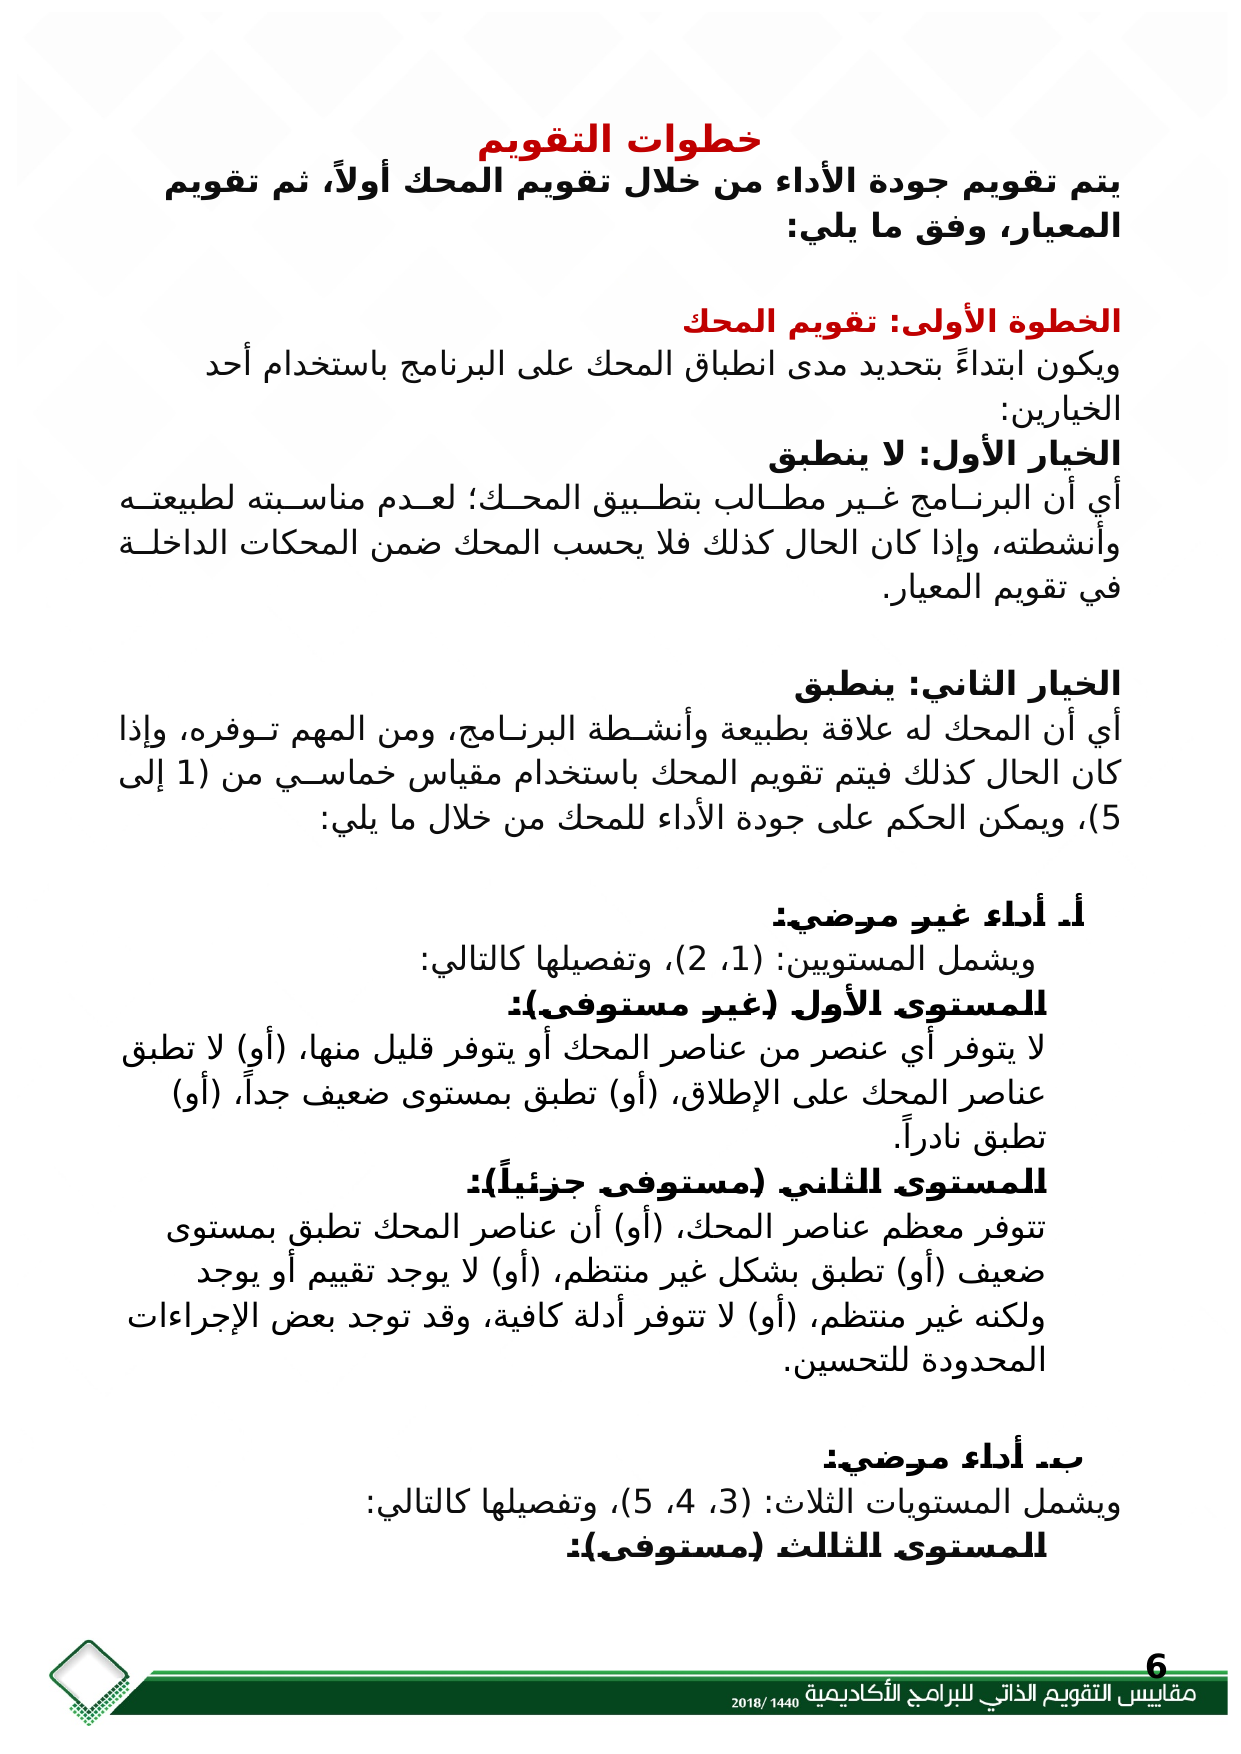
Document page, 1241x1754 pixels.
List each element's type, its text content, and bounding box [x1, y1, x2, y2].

text الخيار الثاني: ينطبق [118, 664, 1122, 703]
text أي أن المحك له علاقة بطبيعة وأنشطة البرنامج، ومن المهم توفره، وإذا كان الحال كذلك فيتم تقويم المحك باستخدام مقياس خماسي من (1 إلى 5)، ويمكن الحكم على جودة الأداء للمحك من خلال ما يلي: [118, 709, 1122, 837]
subtitle الخطوة الأولى: تقويم المحك [118, 303, 1122, 339]
text لا يتوفر أي عنصر من عناصر المحك أو يتوفر قليل منها، (أو) لا تطبق عناصر المحك على الإطلاق، (أو) تطبق بمستوى ضعيف جداً، (أو) تطبق نادراً. [118, 1029, 1047, 1157]
text أي أن البرنامج غير مطالب بتطبيق المحك؛ لعدم مناسبته لطبيعته وأنشطته، وإذا كان الحال كذلك فلا يحسب المحك ضمن المحكات الداخلة في تقويم المعيار. [118, 479, 1122, 607]
picture [17, 12, 1228, 1726]
text ويكون ابتداءً بتحديد مدى انطباق المحك على البرنامج باستخدام أحد الخيارين: [118, 345, 1122, 428]
text المستوى الثالث (مستوفى): [118, 1527, 1047, 1566]
text ويشمل المستويين: (1، 2)، وتفصيلها كالتالي: [118, 940, 1047, 978]
text يتم تقويم جودة الأداء من خلال تقويم المحك أولاً، ثم تقويم المعيار، وفق ما يلي: [118, 162, 1122, 245]
text المستوى الأول (غير مستوفى): [118, 984, 1047, 1023]
text المستوى الثاني (مستوفى جزئياً): [118, 1163, 1047, 1201]
text أ. أداء غير مرضي: [118, 895, 1084, 934]
subtitle خطوات التقويم [118, 118, 1122, 162]
text تتوفر معظم عناصر المحك، (أو) أن عناصر المحك تطبق بمستوى ضعيف (أو) تطبق بشكل غير منتظم، (أو) لا يوجد تقييم أو يوجد ولكنه غير منتظم، (أو) لا تتوفر أدلة كافية، وقد توجد بعض الإجراءات المحدودة للتحسين. [118, 1207, 1047, 1380]
text الخيار الأول: لا ينطبق [118, 434, 1122, 473]
text ب. أداء مرضي: [118, 1438, 1084, 1477]
text ويشمل المستويات الثلاث: (3، 4، 5)، وتفصيلها كالتالي: [118, 1482, 1122, 1521]
